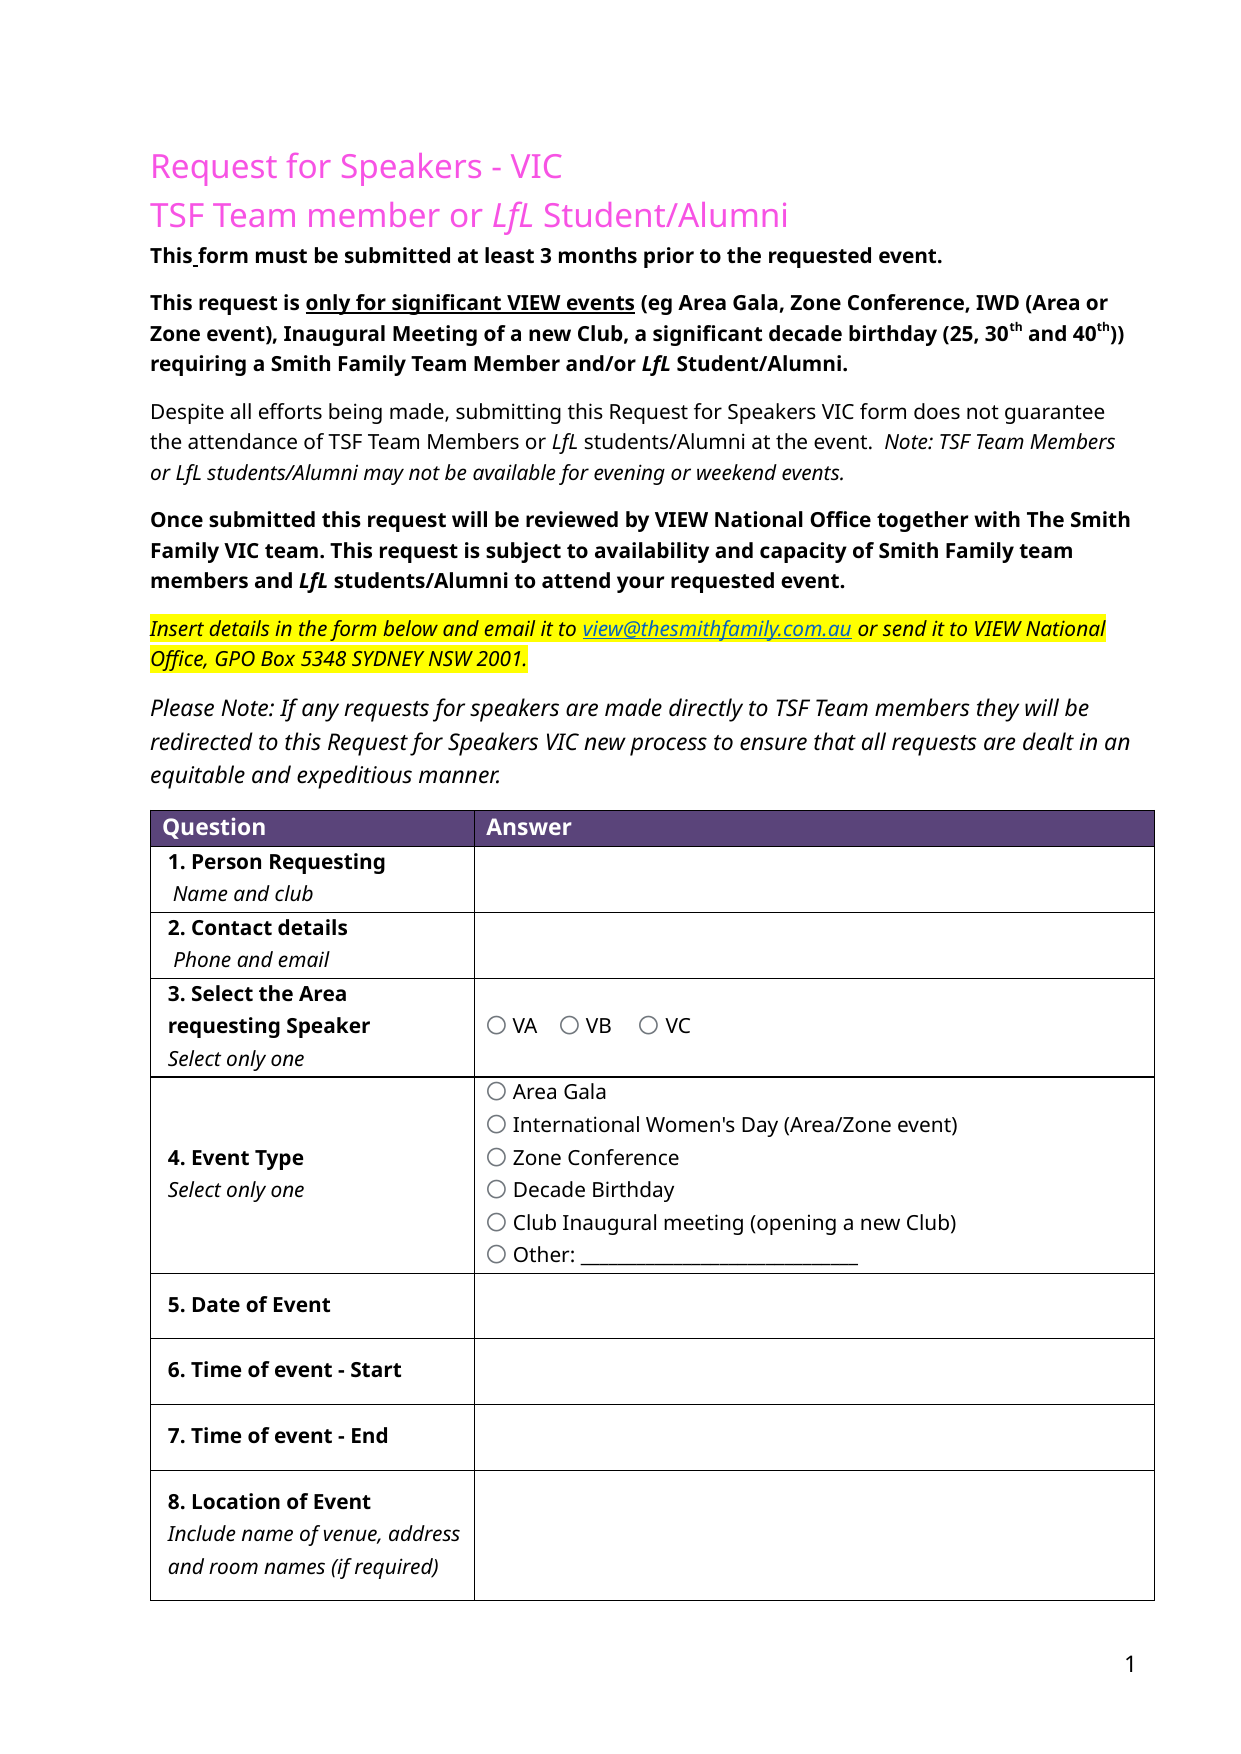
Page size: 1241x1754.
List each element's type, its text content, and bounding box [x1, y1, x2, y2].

table_cell 〇 VA 〇 VB 〇 VC [475, 979, 1154, 1076]
subtitle Request for Speakers - VIC TSF Team member or LfL Student/Alumni [150, 143, 1137, 237]
table_cell [475, 913, 1154, 978]
table_cell [475, 1339, 1154, 1404]
table_cell [475, 1274, 1154, 1338]
table_cell 8. Location of Event Include name of venue, address and room names (if required) [151, 1471, 474, 1600]
text Insert details in the form below and email it to view@thesmithfamily.com.au or send it to VIEW National Office, GPO Box 5348 SYDNEY NSW 2001. [150, 614, 1137, 673]
table_cell 7. Time of event - End [151, 1405, 474, 1469]
table_cell [475, 1471, 1154, 1600]
table_cell 1. Person Requesting Name and club [151, 847, 474, 912]
text This form must be submitted at least 3 months prior to the requested event. [150, 241, 1137, 269]
text Despite all efforts being made, submitting this Request for Speakers VIC form does not guarantee the attendance of TSF Team Members or LfL students/Alumni at the event. Note: TSF Team Members or LfL students/Alumni may not be available for evening or weekend events. [150, 397, 1137, 487]
table_cell 〇 Area Gala 〇 International Women's Day (Area/Zone event) 〇 Zone Conference 〇 Decade Birthday 〇 Club Inaugural meeting (opening a new Club) 〇 Other: ______________________________ [475, 1078, 1154, 1273]
table_cell [475, 847, 1154, 912]
text Once submitted this request will be reviewed by VIEW National Office together with The Smith Family VIC team. This request is subject to availability and capacity of Smith Family team members and LfL students/Alumni to attend your requested event. [150, 505, 1137, 595]
table_header Question [151, 811, 474, 846]
table_cell 4. Event Type Select only one [151, 1078, 474, 1273]
table_cell 3. Select the Area requesting Speaker Select only one [151, 979, 474, 1076]
text This request is only for significant VIEW events (eg Area Gala, Zone Conference, IWD (Area or Zone event), Inaugural Meeting of a new Club, a significant decade birthday (25, 30th and 40th)) requiring a Smith Family Team Member and/or LfL Student/Alumni. [150, 288, 1137, 378]
table_cell 5. Date of Event [151, 1274, 474, 1338]
text Please Note: If any requests for speakers are made directly to TSF Team members they will be redirected to this Request for Speakers VIC new process to ensure that all requests are dealt in an equitable and expeditious manner. [150, 692, 1137, 791]
table_cell 6. Time of event - Start [151, 1339, 474, 1404]
table_header Answer [475, 811, 1154, 846]
table_cell 2. Contact details Phone and email [151, 913, 474, 978]
table_cell [475, 1405, 1154, 1469]
